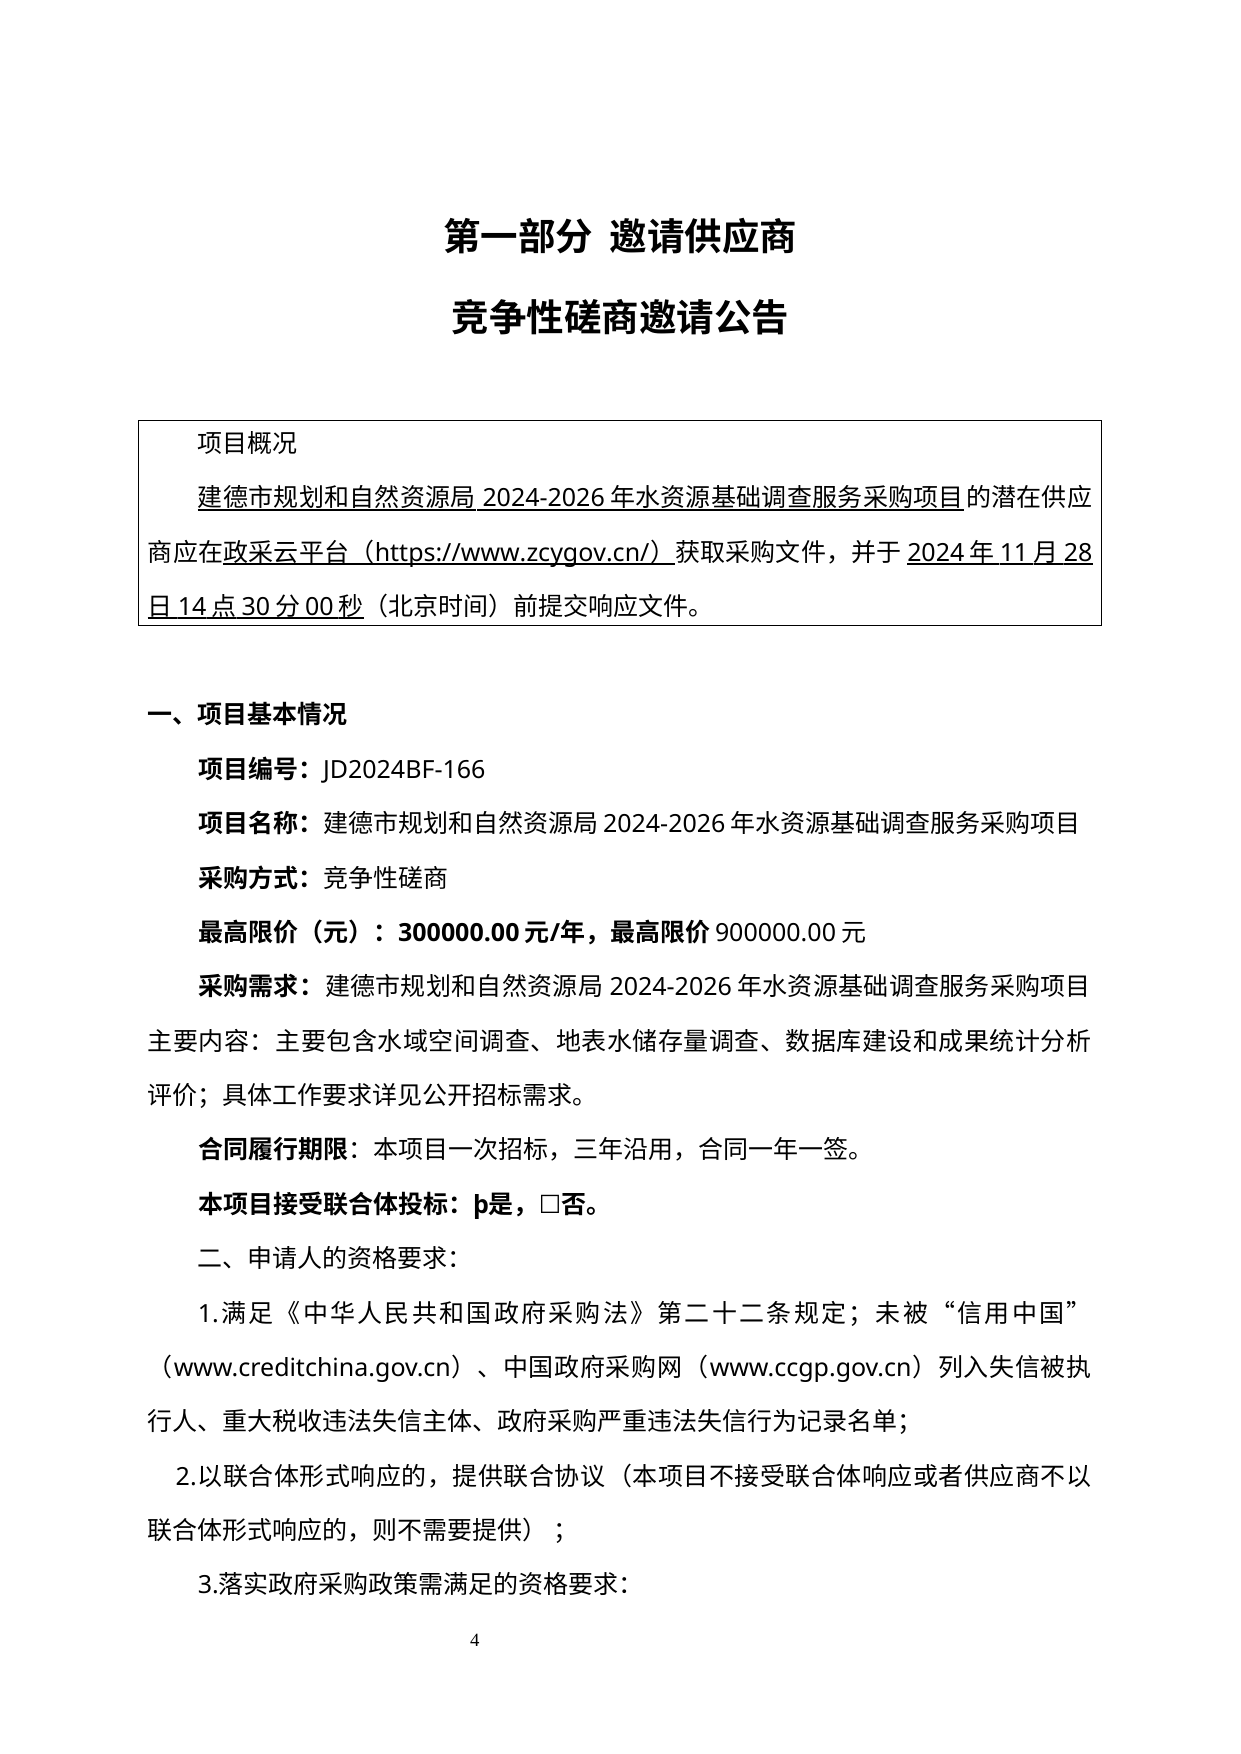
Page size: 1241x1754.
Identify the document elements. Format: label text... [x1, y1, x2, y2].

text 合同履行期限：本项目一次招标，三年沿用，合同一年一签。 [148, 1130, 1092, 1166]
text 二、申请人的资格要求： [148, 1239, 1092, 1275]
text 建德市规划和自然资源局2024-2026年水资源基础调查服务采购项目的潜在供应商应在政采云平台（https://www.zcygov.cn/）获取采购文件，并于2024年11月28日14点30分00秒（北京时间）前提交响应文件。 [139, 474, 1101, 625]
text 1.满足《中华人民共和国政府采购法》第二十二条规定；未被“信用中国”（www.creditchina.gov.cn）、中国政府采购网（www.ccgp.gov.cn）列入失信被执行人、重大税收违法失信主体、政府采购严重违法失信行为记录名单； [148, 1293, 1092, 1438]
text 项目名称：建德市规划和自然资源局2024-2026年水资源基础调查服务采购项目 [148, 804, 1092, 840]
text 采购方式：竞争性磋商 [148, 858, 1092, 894]
text 2.以联合体形式响应的，提供联合协议（本项目不接受联合体响应或者供应商不以联合体形式响应的，则不需要提供） ； [148, 1456, 1092, 1547]
subtitle 一、项目基本情况 [148, 695, 1092, 731]
text 最高限价（元）：300000.00元/年，最高限价900000.00元 [148, 912, 1092, 949]
text 项目编号：JD2024BF-166 [148, 749, 1092, 786]
text 本项目接受联合体投标：是，否。 [148, 1184, 1092, 1221]
text 3.落实政府采购政策需满足的资格要求： [148, 1565, 1092, 1601]
text 采购需求：建德市规划和自然资源局2024-2026年水资源基础调查服务采购项目主要内容：主要包含水域空间调查、地表水储存量调查、数据库建设和成果统计分析评价；具体工作要求详见公开招标需求。 [148, 967, 1092, 1112]
text 第一部分 邀请供应商 [148, 206, 1092, 261]
text 竞争性磋商邀请公告 [148, 288, 1092, 342]
text 项目概况 [139, 421, 1101, 459]
